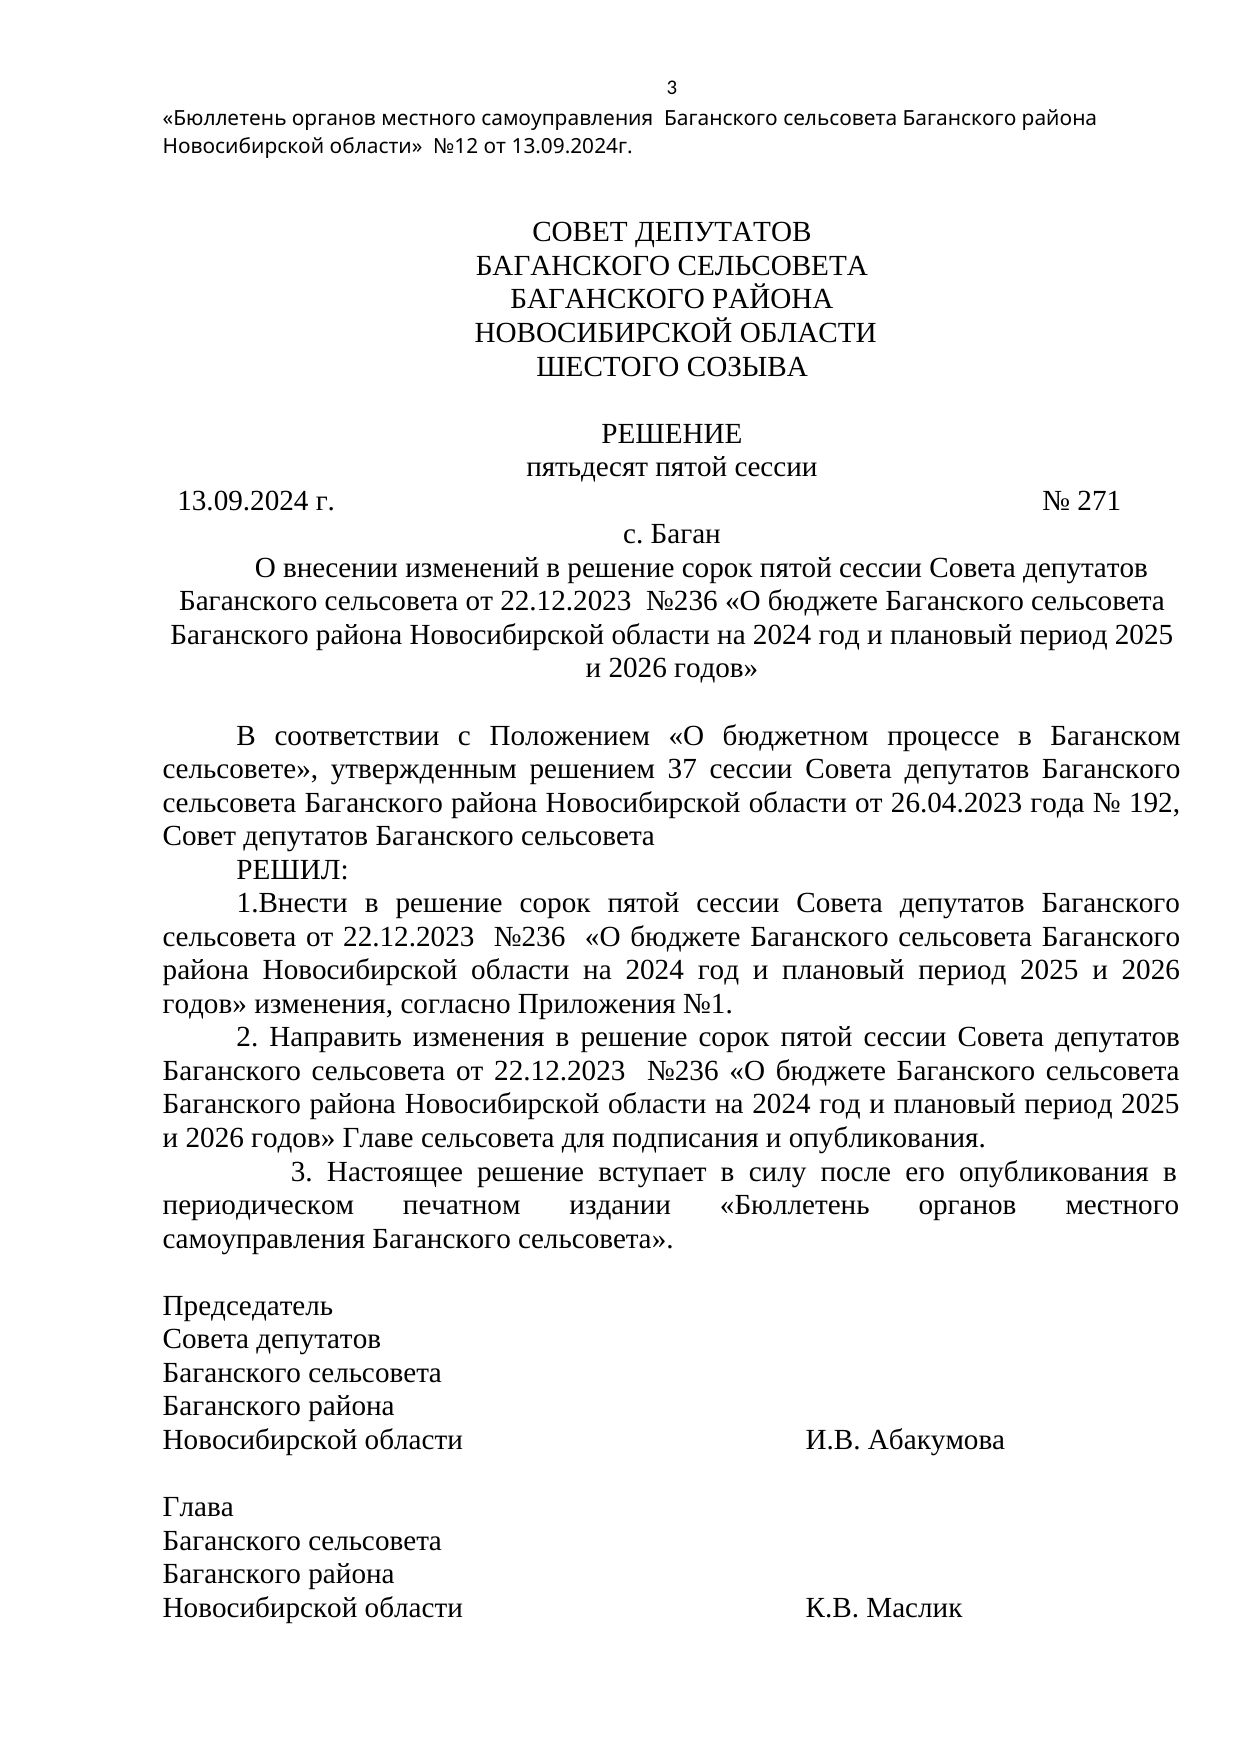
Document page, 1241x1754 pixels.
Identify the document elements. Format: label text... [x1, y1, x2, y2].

text Баганского сельсовета [162, 1523, 1180, 1556]
text 3. Настоящее решение вступает в силу после его опубликования в периодическом печатном издании «Бюллетень органов местного самоуправления Баганского сельсовета». [162, 1154, 1180, 1254]
text РЕШЕНИЕ [162, 416, 1181, 449]
text пятьдесят пятой сессии [162, 449, 1181, 483]
text Баганского района [162, 1556, 1180, 1590]
text 2. Направить изменения в решение сорок пятой сессии Совета депутатов Баганского сельсовета от 22.12.2023 №236 «О бюджете Баганского сельсовета Баганского района Новосибирской области на 2024 год и плановый период 2025 и 2026 годов» Главе сельсовета для подписания и опубликования. [162, 1019, 1181, 1154]
text БАГАНСКОГО СЕЛЬСОВЕТА БАГАНСКОГО РАЙОНА [162, 248, 1181, 315]
text Председатель [162, 1288, 1180, 1321]
text НОВОСИБИРСКОЙ ОБЛАСТИ ШЕСТОГО СОЗЫВА [162, 315, 1181, 382]
text Глава [162, 1489, 1180, 1523]
text Баганского сельсовета [162, 1355, 1180, 1388]
text Совета депутатов [162, 1321, 1180, 1355]
text Новосибирской области И.В. Абакумова [162, 1422, 1180, 1456]
text Баганского района [162, 1388, 1180, 1422]
text СОВЕТ ДЕПУТАТОВ [162, 214, 1181, 248]
text с. Баган [162, 516, 1181, 550]
text 13.09.2024 г. № 271 [162, 483, 1181, 516]
text Новосибирской области К.В. Маслик [162, 1590, 1180, 1623]
text О внесении изменений в решение сорок пятой сессии Совета депутатов Баганского сельсовета от 22.12.2023 №236 «О бюджете Баганского сельсовета Баганского района Новосибирской области на 2024 год и плановый период 2025 и 2026 годов» [162, 550, 1181, 684]
text В соответствии с Положением «О бюджетном процессе в Баганском сельсовете», утвержденным решением 37 сессии Совета депутатов Баганского сельсовета Баганского района Новосибирской области от 26.04.2023 года № 192, Совет депутатов Баганского сельсовета [162, 718, 1181, 852]
text 1.Внести в решение сорок пятой сессии Совета депутатов Баганского сельсовета от 22.12.2023 №236 «О бюджете Баганского сельсовета Баганского района Новосибирской области на 2024 год и плановый период 2025 и 2026 годов» изменения, согласно Приложения №1. [162, 885, 1181, 1019]
text РЕШИЛ: [162, 852, 1181, 885]
